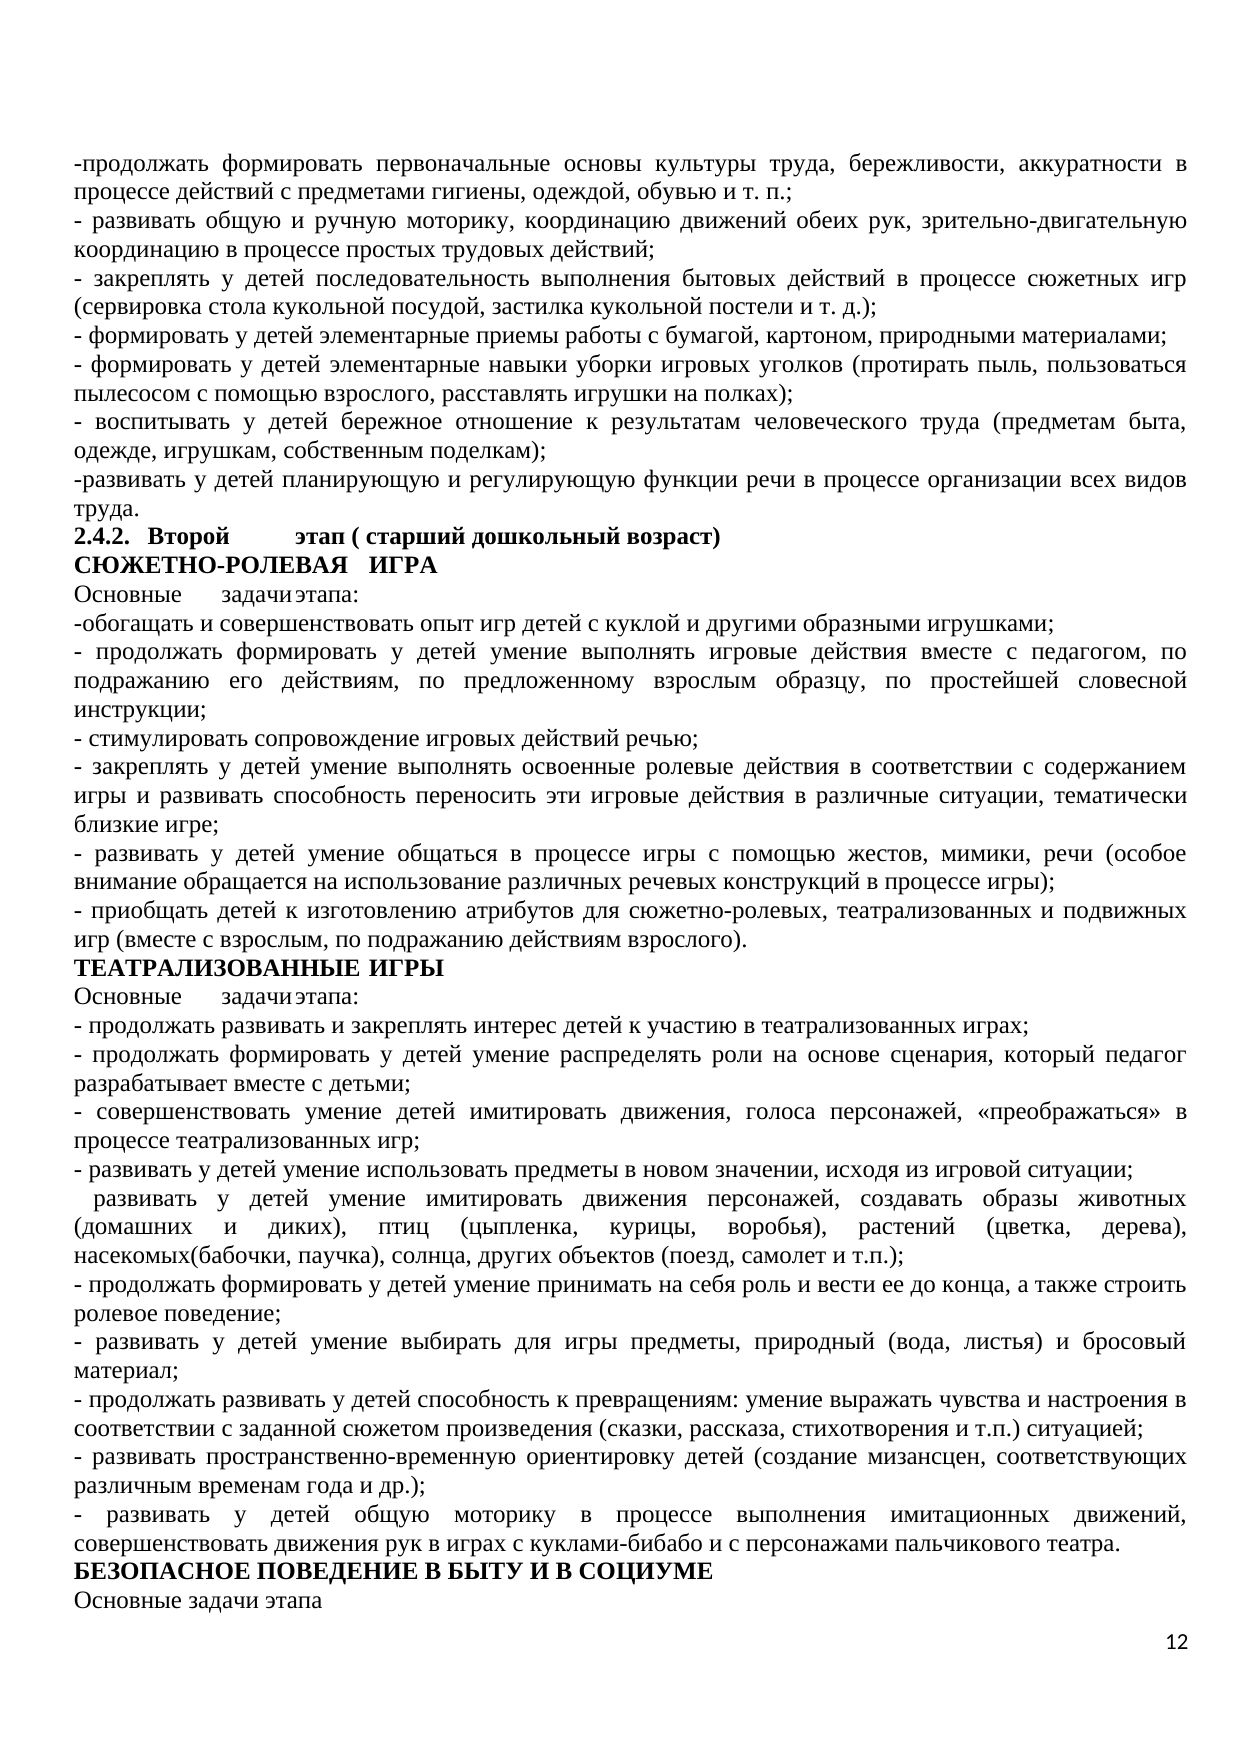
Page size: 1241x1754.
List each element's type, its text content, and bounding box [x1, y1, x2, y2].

text - продолжать формировать у детей умение принимать на себя роль и вести ее до конца, а также строить ролевое поведение; [74, 1269, 1188, 1326]
text - приобщать детей к изготовлению атрибутов для сюжетно-ролевых, театрализованных и подвижных игр (вместе с взрослым, по подражанию действиям взрослого). [74, 895, 1188, 953]
text - развивать у детей общую моторику в процессе выполнения имитационных движений, совершенствовать движения рук в играх с куклами-бибабо и с персонажами пальчикового театра. [74, 1499, 1188, 1556]
text -продолжать формировать первоначальные основы культуры труда, бережливости, аккуратности в процессе действий с предметами гигиены, одеждой, обувью и т. п.; [74, 148, 1188, 205]
text - формировать у детей элементарные приемы работы с бумагой, картоном, природными материалами; [74, 320, 1188, 349]
text - стимулировать сопровождение игровых действий речью; [74, 723, 1188, 751]
text - формировать у детей элементарные навыки уборки игровых уголков (протирать пыль, пользоваться пылесосом с помощью взрослого, расставлять игрушки на полках); [74, 349, 1188, 406]
text СЮЖЕТНО-РОЛЕВАЯ ИГРА [74, 550, 1188, 579]
text 2.4.2. Второй этап ( старший дошкольный возраст) [74, 521, 1188, 550]
text - развивать у детей умение общаться в процессе игры с помощью жестов, мимики, речи (особое внимание обращается на использование различных речевых конструкций в процессе игры); [74, 838, 1188, 895]
text развивать у детей умение имитировать движения персонажей, создавать образы животных (домашних и диких), птиц (цыпленка, курицы, воробья), растений (цветка, дерева), насекомых(бабочки, паучка), солнца, других объектов (поезд, самолет и т.п.); [74, 1183, 1188, 1269]
text - продолжать развивать и закреплять интерес детей к участию в театрализованных играх; [74, 1010, 1188, 1039]
text - продолжать формировать у детей умение распределять роли на основе сценария, который педагог разрабатывает вместе с детьми; [74, 1039, 1188, 1096]
text БЕЗОПАСНОЕ ПОВЕДЕНИЕ В БЫТУ И В СОЦИУМЕ [74, 1556, 1188, 1585]
text - развивать у детей умение выбирать для игры предметы, природный (вода, листья) и бросовый материал; [74, 1326, 1188, 1384]
text - продолжать развивать у детей способность к превращениям: умение выражать чувства и настроения в соответствии с заданной сюжетом произведения (сказки, рассказа, стихотворения и т.п.) ситуацией; [74, 1384, 1188, 1441]
text - продолжать формировать у детей умение выполнять игровые действия вместе с педагогом, по подражанию его действиям, по предложенному взрослым образцу, по простейшей словесной инструкции; [74, 636, 1188, 723]
text Основные задачи этапа: [74, 981, 1188, 1010]
text -обогащать и совершенствовать опыт игр детей с куклой и другими образными игрушками; [74, 608, 1188, 636]
text -развивать у детей планирующую и регулирующую функции речи в процессе организации всех видов труда. [74, 464, 1188, 521]
text - развивать общую и ручную моторику, координацию движений обеих рук, зрительно-двигательную координацию в процессе простых трудовых действий; [74, 205, 1188, 263]
text Основные задачи этапа [74, 1585, 1188, 1614]
text - развивать пространственно-временную ориентировку детей (создание мизансцен, соответствующих различным временам года и др.); [74, 1441, 1188, 1499]
text - совершенствовать умение детей имитировать движения, голоса персонажей, «преображаться» в процессе театрализованных игр; [74, 1096, 1188, 1154]
text - воспитывать у детей бережное отношение к результатам человеческого труда (предметам быта, одежде, игрушкам, собственным поделкам); [74, 406, 1188, 464]
text - развивать у детей умение использовать предметы в новом значении, исходя из игровой ситуации; [74, 1154, 1188, 1183]
text - закреплять у детей умение выполнять освоенные ролевые действия в соответствии с содержанием игры и развивать способность переносить эти игровые действия в различные ситуации, тематически близкие игре; [74, 751, 1188, 838]
text ТЕАТРАЛИЗОВАННЫЕ ИГРЫ [74, 953, 1188, 981]
text Основные задачи этапа: [74, 579, 1188, 608]
text - закреплять у детей последовательность выполнения бытовых действий в процессе сюжетных игр (сервировка стола кукольной посудой, застилка кукольной постели и т. д.); [74, 263, 1188, 320]
